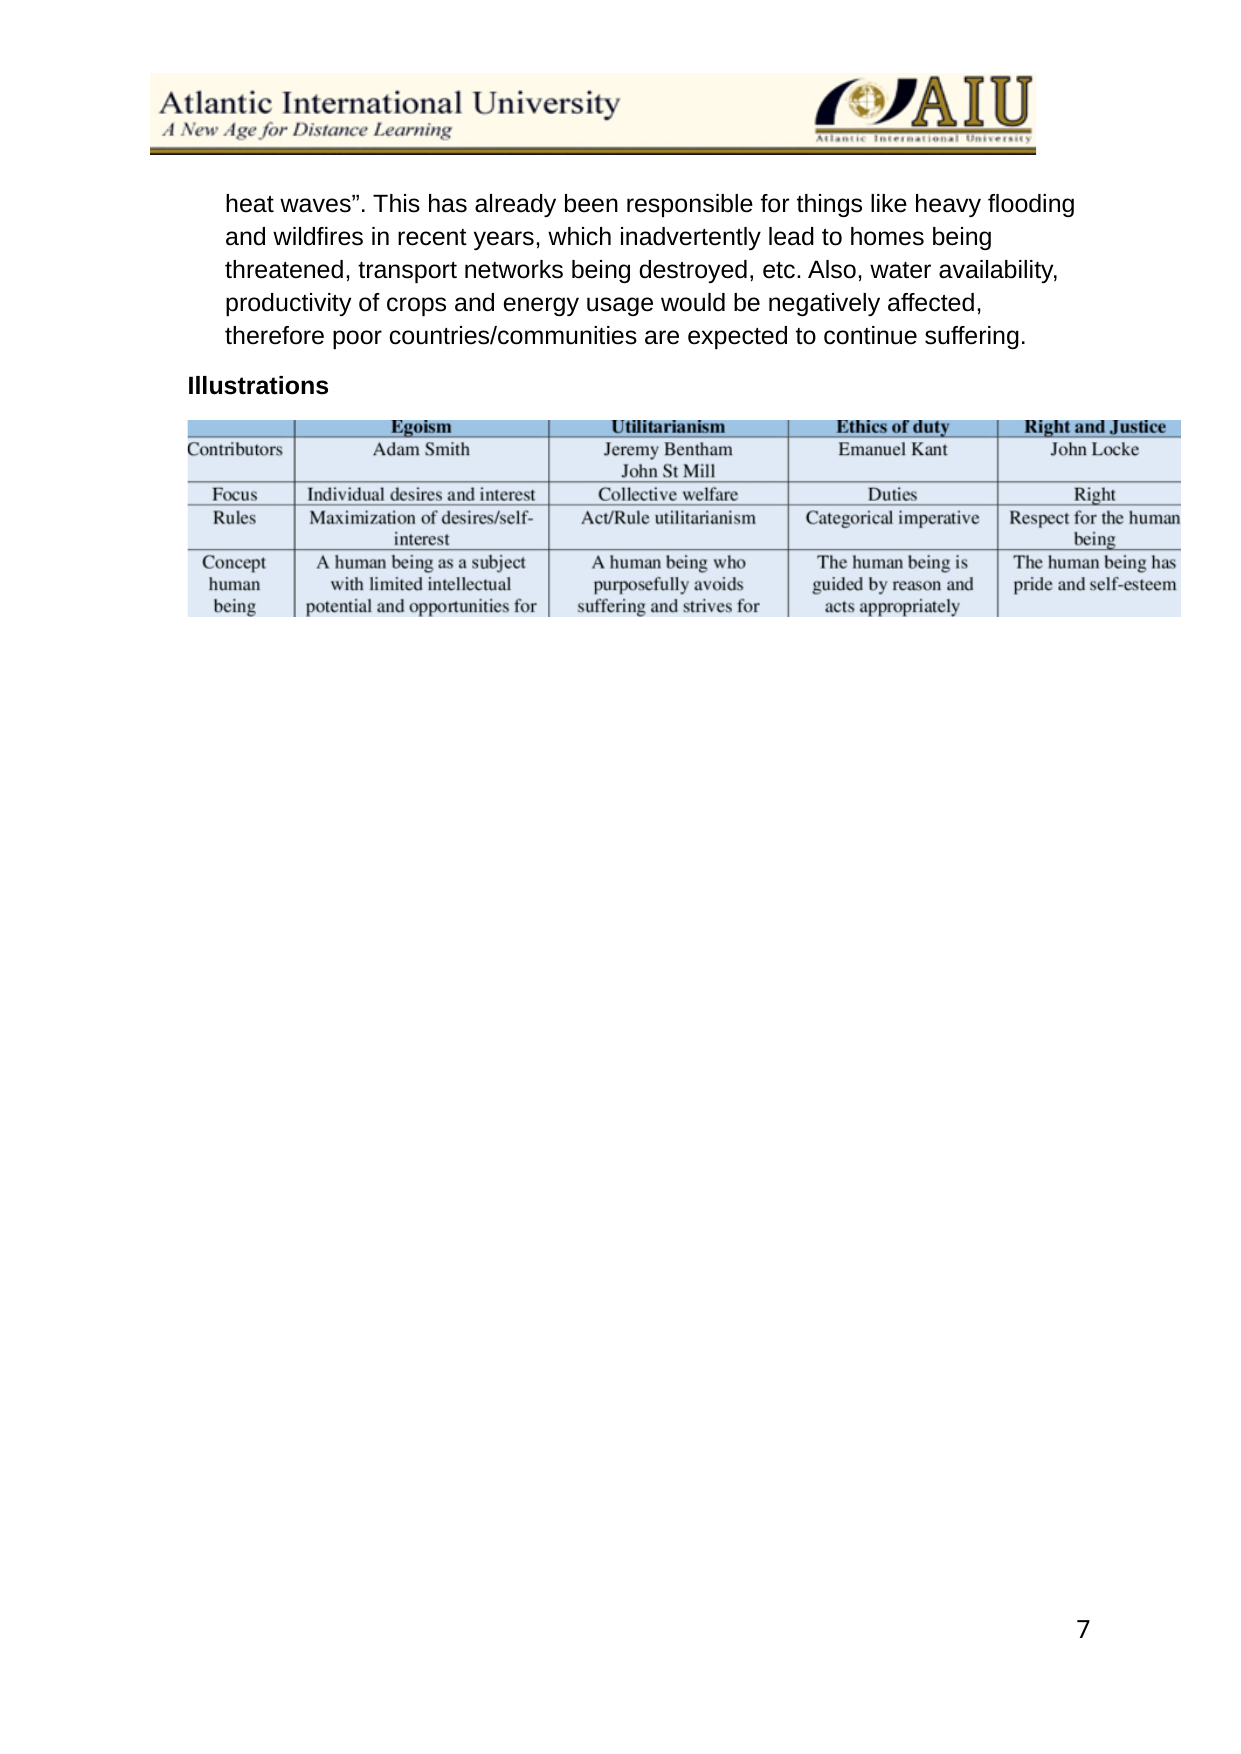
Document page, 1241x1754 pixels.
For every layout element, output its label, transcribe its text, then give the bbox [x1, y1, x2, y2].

picture [150, 73, 1037, 155]
text Illustrations [187, 371, 1090, 399]
picture [187, 420, 1181, 617]
